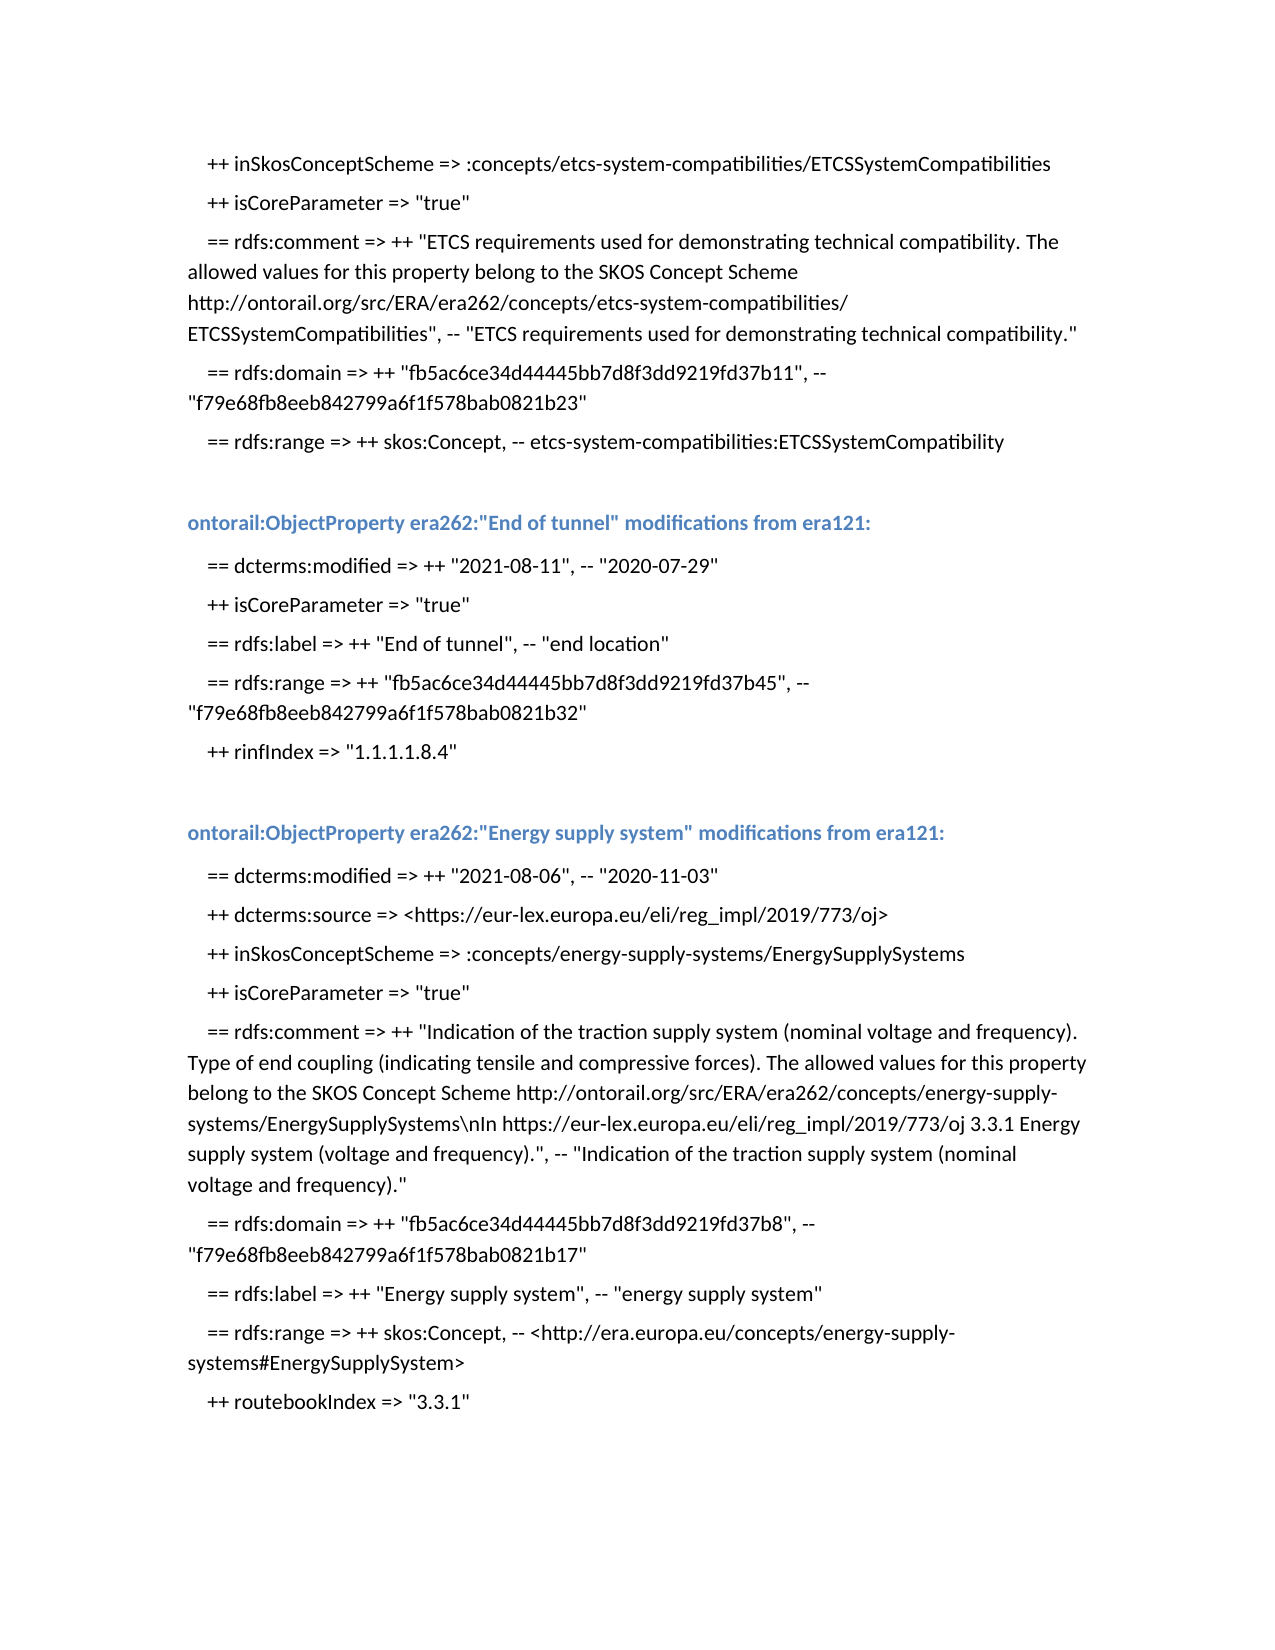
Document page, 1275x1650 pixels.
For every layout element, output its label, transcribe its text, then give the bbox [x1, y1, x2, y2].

text ++ routebookIndex => "3.3.1" [187, 1388, 1087, 1415]
subtitle ontorail:ObjectProperty era262:"End of tunnel" modifications from era121: [187, 509, 1087, 536]
text == rdfs:comment => ++ "ETCS requirements used for demonstrating technical compatibility. The allowed values for this property belong to the SKOS Concept Scheme http://ontorail.org/src/ERA/era262/concepts/etcs-system-compatibilities/ETCSSystemCompatibilities", -- "ETCS requirements used for demonstrating technical compatibility." [187, 228, 1087, 346]
text == rdfs:comment => ++ "Indication of the traction supply system (nominal voltage and frequency). Type of end coupling (indicating tensile and compressive forces). The allowed values for this property belong to the SKOS Concept Scheme http://ontorail.org/src/ERA/era262/concepts/energy-supply-systems/EnergySupplySystems\nIn https://eur-lex.europa.eu/eli/reg_impl/2019/773/oj 3.3.1 Energy supply system (voltage and frequency).", -- "Indication of the traction supply system (nominal voltage and frequency)." [187, 1018, 1087, 1198]
text ++ isCoreParameter => "true" [187, 189, 1087, 216]
text ++ isCoreParameter => "true" [187, 979, 1087, 1006]
text == rdfs:range => ++ skos:Concept, -- etcs-system-compatibilities:ETCSSystemCompatibility [187, 428, 1087, 455]
text ++ isCoreParameter => "true" [187, 591, 1087, 618]
text == rdfs:range => ++ "fb5ac6ce34d44445bb7d8f3dd9219fd37b45", -- "f79e68fb8eeb842799a6f1f578bab0821b32" [187, 669, 1087, 726]
text == rdfs:range => ++ skos:Concept, -- <http://era.europa.eu/concepts/energy-supply-systems#EnergySupplySystem> [187, 1319, 1087, 1376]
text ++ inSkosConceptScheme => :concepts/etcs-system-compatibilities/ETCSSystemCompatibilities [187, 150, 1087, 177]
text == rdfs:domain => ++ "fb5ac6ce34d44445bb7d8f3dd9219fd37b11", -- "f79e68fb8eeb842799a6f1f578bab0821b23" [187, 359, 1087, 416]
text == rdfs:label => ++ "End of tunnel", -- "end location" [187, 630, 1087, 657]
text == dcterms:modified => ++ "2021-08-11", -- "2020-07-29" [187, 552, 1087, 579]
text ++ inSkosConceptScheme => :concepts/energy-supply-systems/EnergySupplySystems [187, 940, 1087, 967]
text ++ dcterms:source => <https://eur-lex.europa.eu/eli/reg_impl/2019/773/oj> [187, 901, 1087, 928]
subtitle ontorail:ObjectProperty era262:"Energy supply system" modifications from era121: [187, 819, 1087, 846]
text == dcterms:modified => ++ "2021-08-06", -- "2020-11-03" [187, 862, 1087, 889]
text == rdfs:domain => ++ "fb5ac6ce34d44445bb7d8f3dd9219fd37b8", -- "f79e68fb8eeb842799a6f1f578bab0821b17" [187, 1210, 1087, 1267]
text == rdfs:label => ++ "Energy supply system", -- "energy supply system" [187, 1280, 1087, 1306]
text ++ rinfIndex => "1.1.1.1.8.4" [187, 738, 1087, 765]
